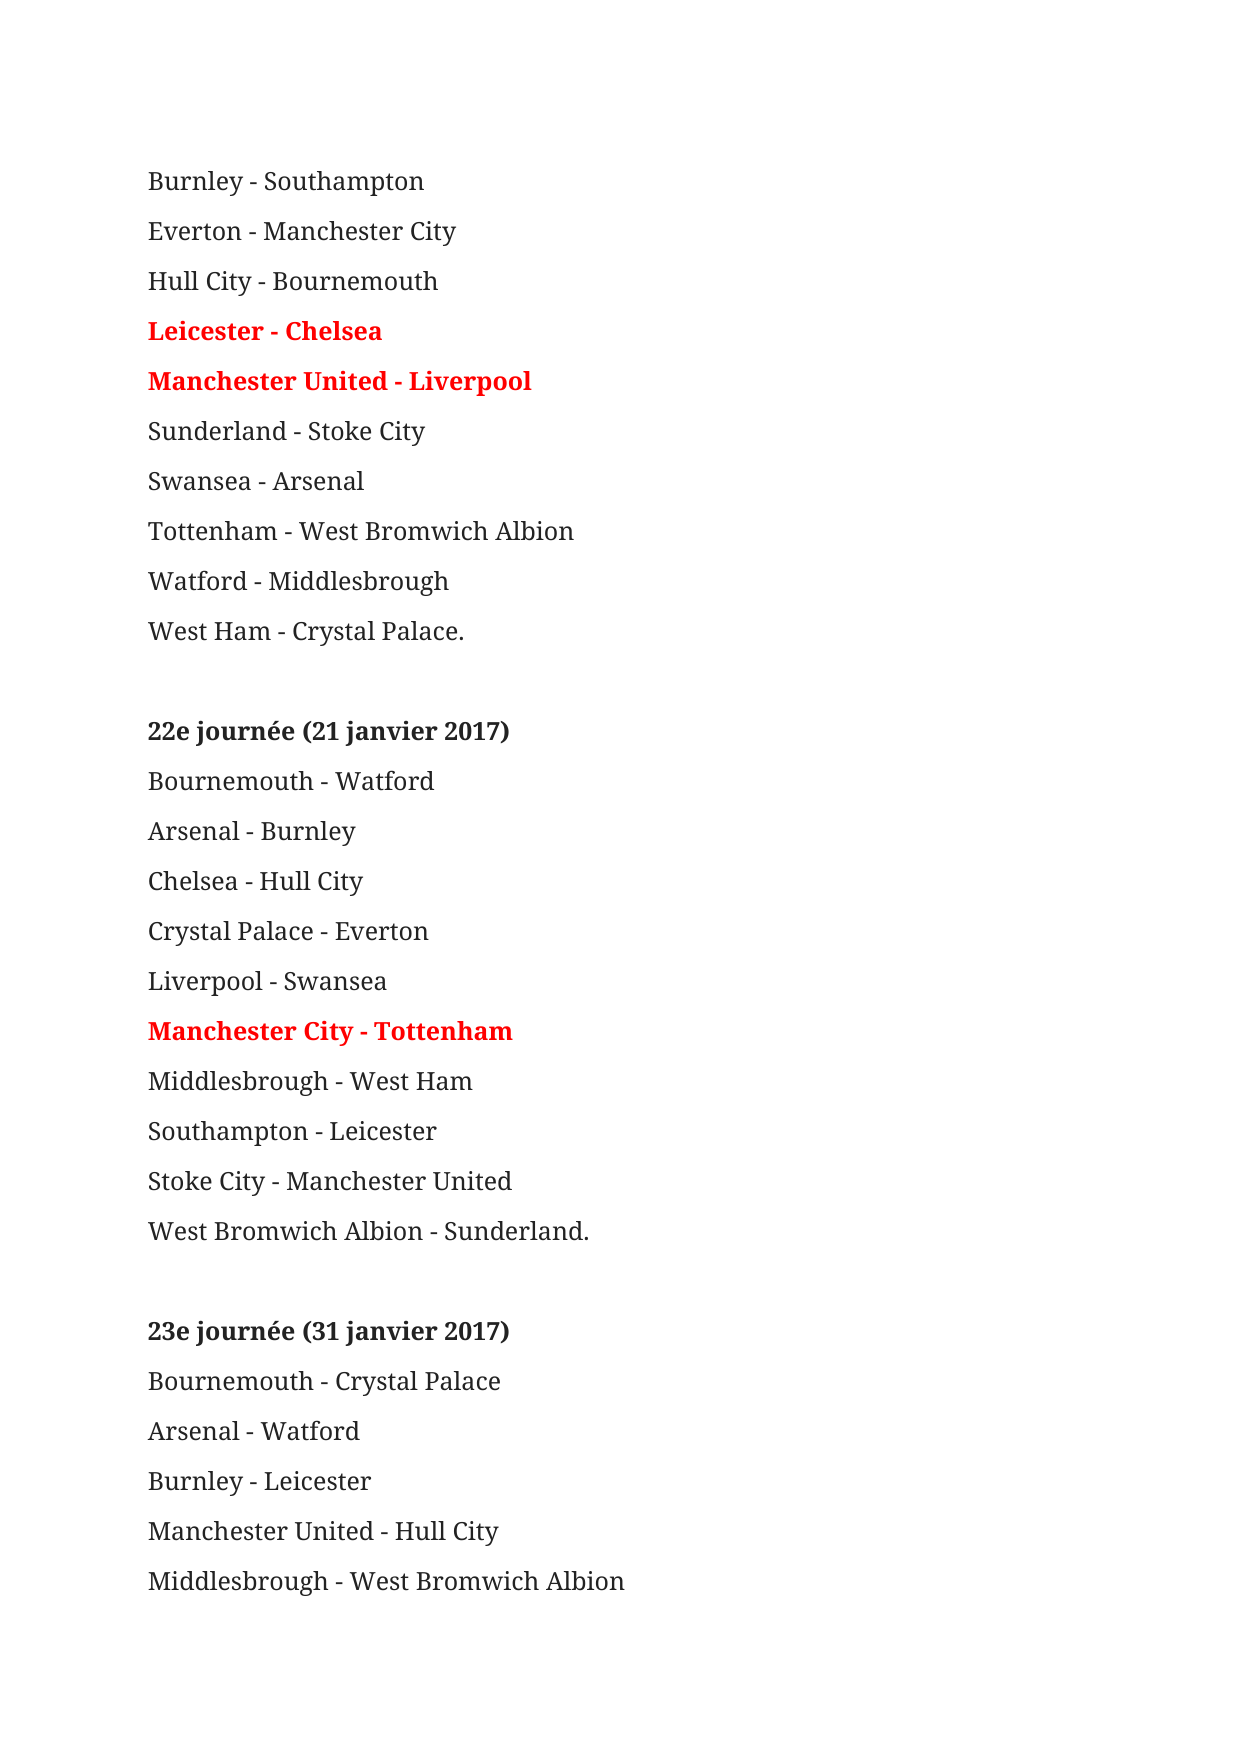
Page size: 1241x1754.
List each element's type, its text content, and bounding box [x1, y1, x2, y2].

text Burnley - Southampton Everton - Manchester City Hull City - Bournemouth Leicester - Chelsea Manchester United - Liverpool Sunderland - Stoke City Swansea - Arsenal Tottenham - West Bromwich Albion Watford - Middlesbrough West Ham - Crystal Palace. 22e journée (21 janvier 2017) [148, 148, 1093, 748]
text Arsenal - Burnley Chelsea - Hull City Crystal Palace - Everton Liverpool - Swansea Manchester City - Tottenham Middlesbrough - West Ham Southampton - Leicester Stoke City - Manchester United West Bromwich Albion - Sunderland. 23e journée (31 janvier 2017) [148, 798, 1093, 1348]
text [148, 1348, 1093, 1598]
text Bournemouth - Watford [148, 748, 1093, 798]
